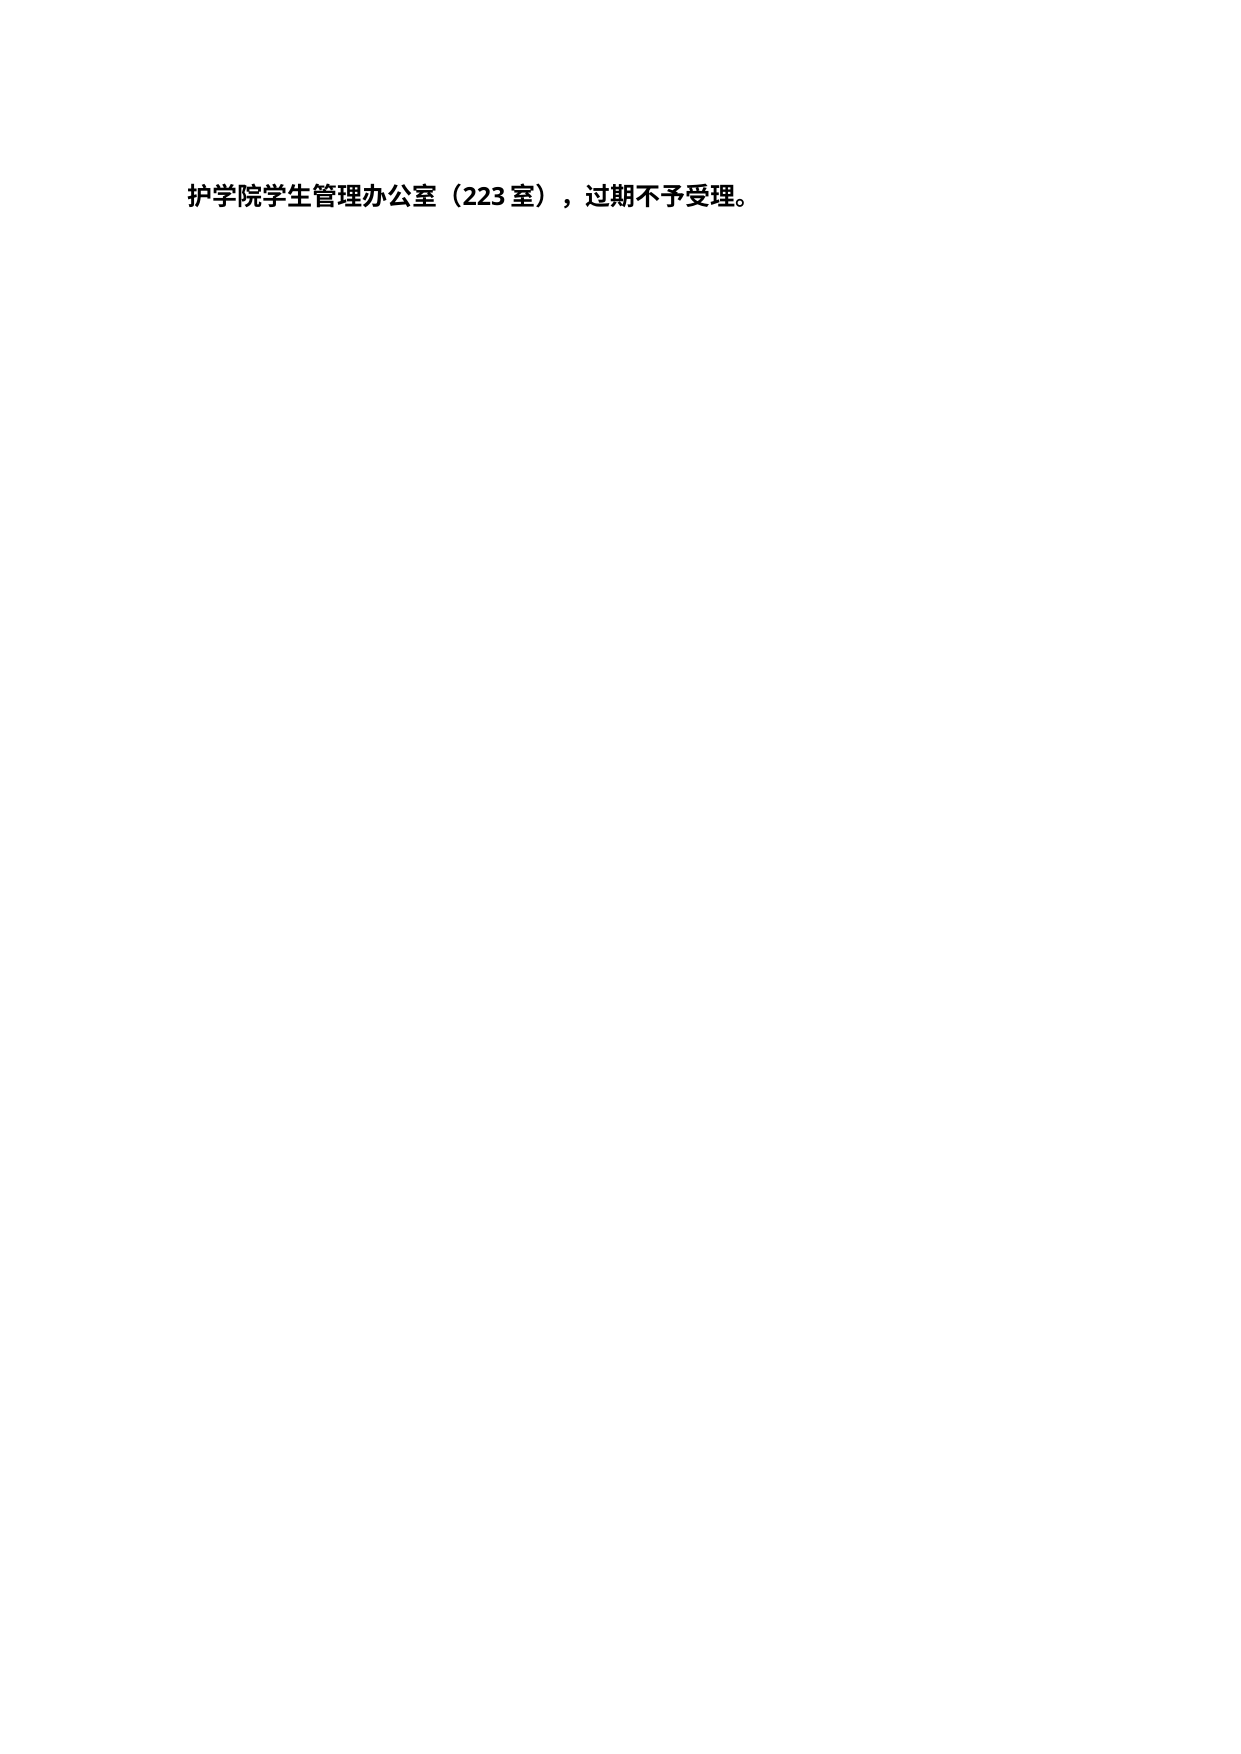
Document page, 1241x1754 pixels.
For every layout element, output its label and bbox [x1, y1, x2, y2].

text [187, 162, 1053, 227]
